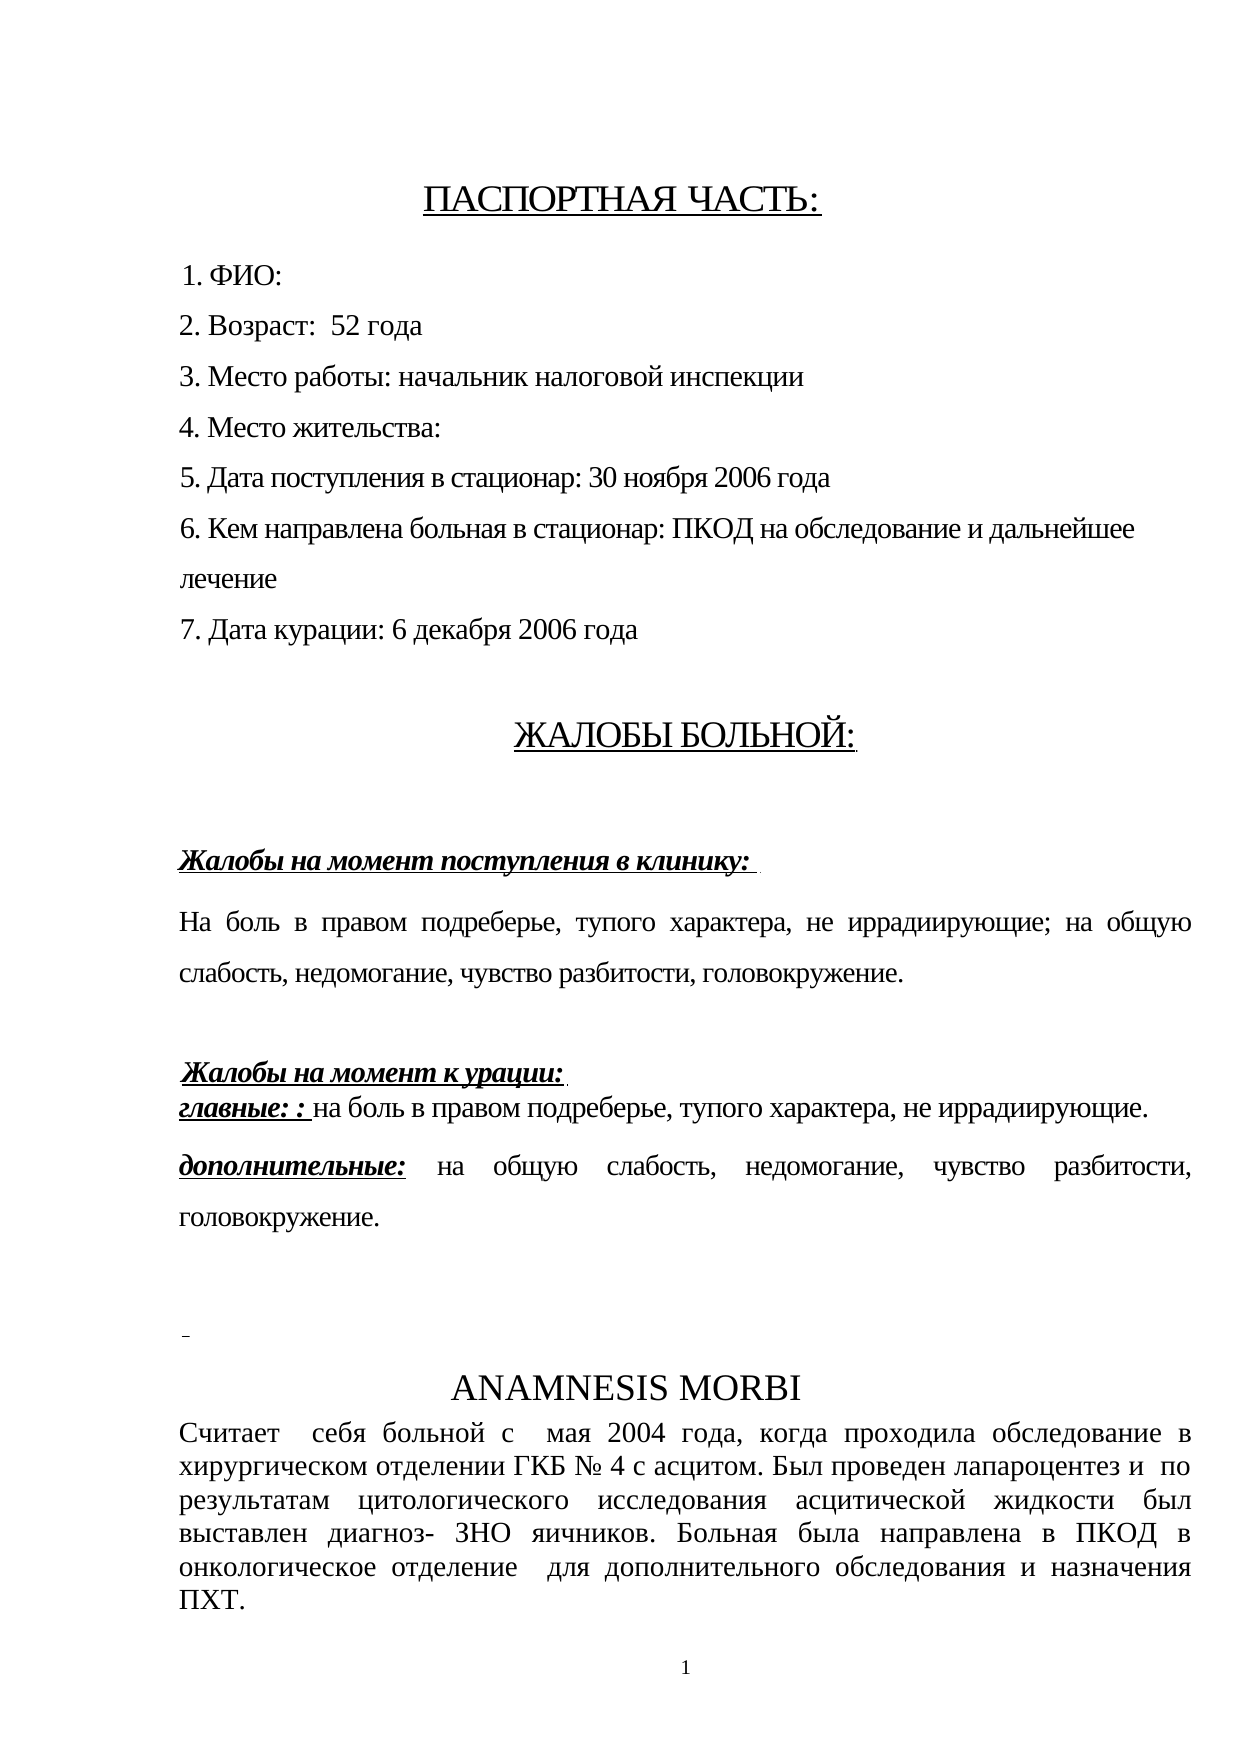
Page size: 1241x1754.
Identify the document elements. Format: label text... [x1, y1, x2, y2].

text 2. Возраст: 52 года [178, 316, 1193, 341]
text Считает себя больной с мая 2004 года, когда проходила обследование в хирургическом отделении ГКБ № 4 с асцитом. Был проведен лапароцентез и по результатам цитологического исследования асцитической жидкости был выставлен диагноз- ЗНО яичников. Больная была направлена в ПКОД в онкологическое отделение для дополнительного обследования и назначения ПХТ. [178, 1415, 1193, 1616]
text 6. Кем направлена больная в стационар: ПКОД на обследование и дальнейшее лечение [179, 498, 1193, 599]
text 1. ФИО: [181, 257, 1193, 292]
text На боль в правом подреберье, тупого характера, не иррадиирующие; на общую слабость, недомогание, чувство разбитости, головокружение. [178, 891, 1193, 992]
text 7. Дата курации: 6 декабря 2006 года [179, 599, 1193, 649]
text дополнительные: на общую слабость, недомогание, чувство разбитости, головокружение. [178, 1135, 1193, 1236]
text 3. Место работы: начальник налоговой инспекции [179, 367, 1193, 392]
text ПАСПОРТНАЯ ЧАСТЬ: [178, 150, 929, 227]
text главные: : на боль в правом подреберье, тупого характера, не иррадиирующие. [178, 1089, 1193, 1124]
text Жалобы на момент поступления в клинику: [178, 829, 1193, 880]
text Жалобы на момент к урации: [181, 1054, 1193, 1089]
text 5. Дата поступления в стационар: 30 ноября 2006 года [179, 447, 1193, 498]
text ЖАЛОБЫ БОЛЬНОЙ: [178, 713, 1193, 756]
subtitle ANAMNESIS MORBI [178, 1365, 1193, 1408]
text 4. Место жительства: [178, 397, 1193, 447]
